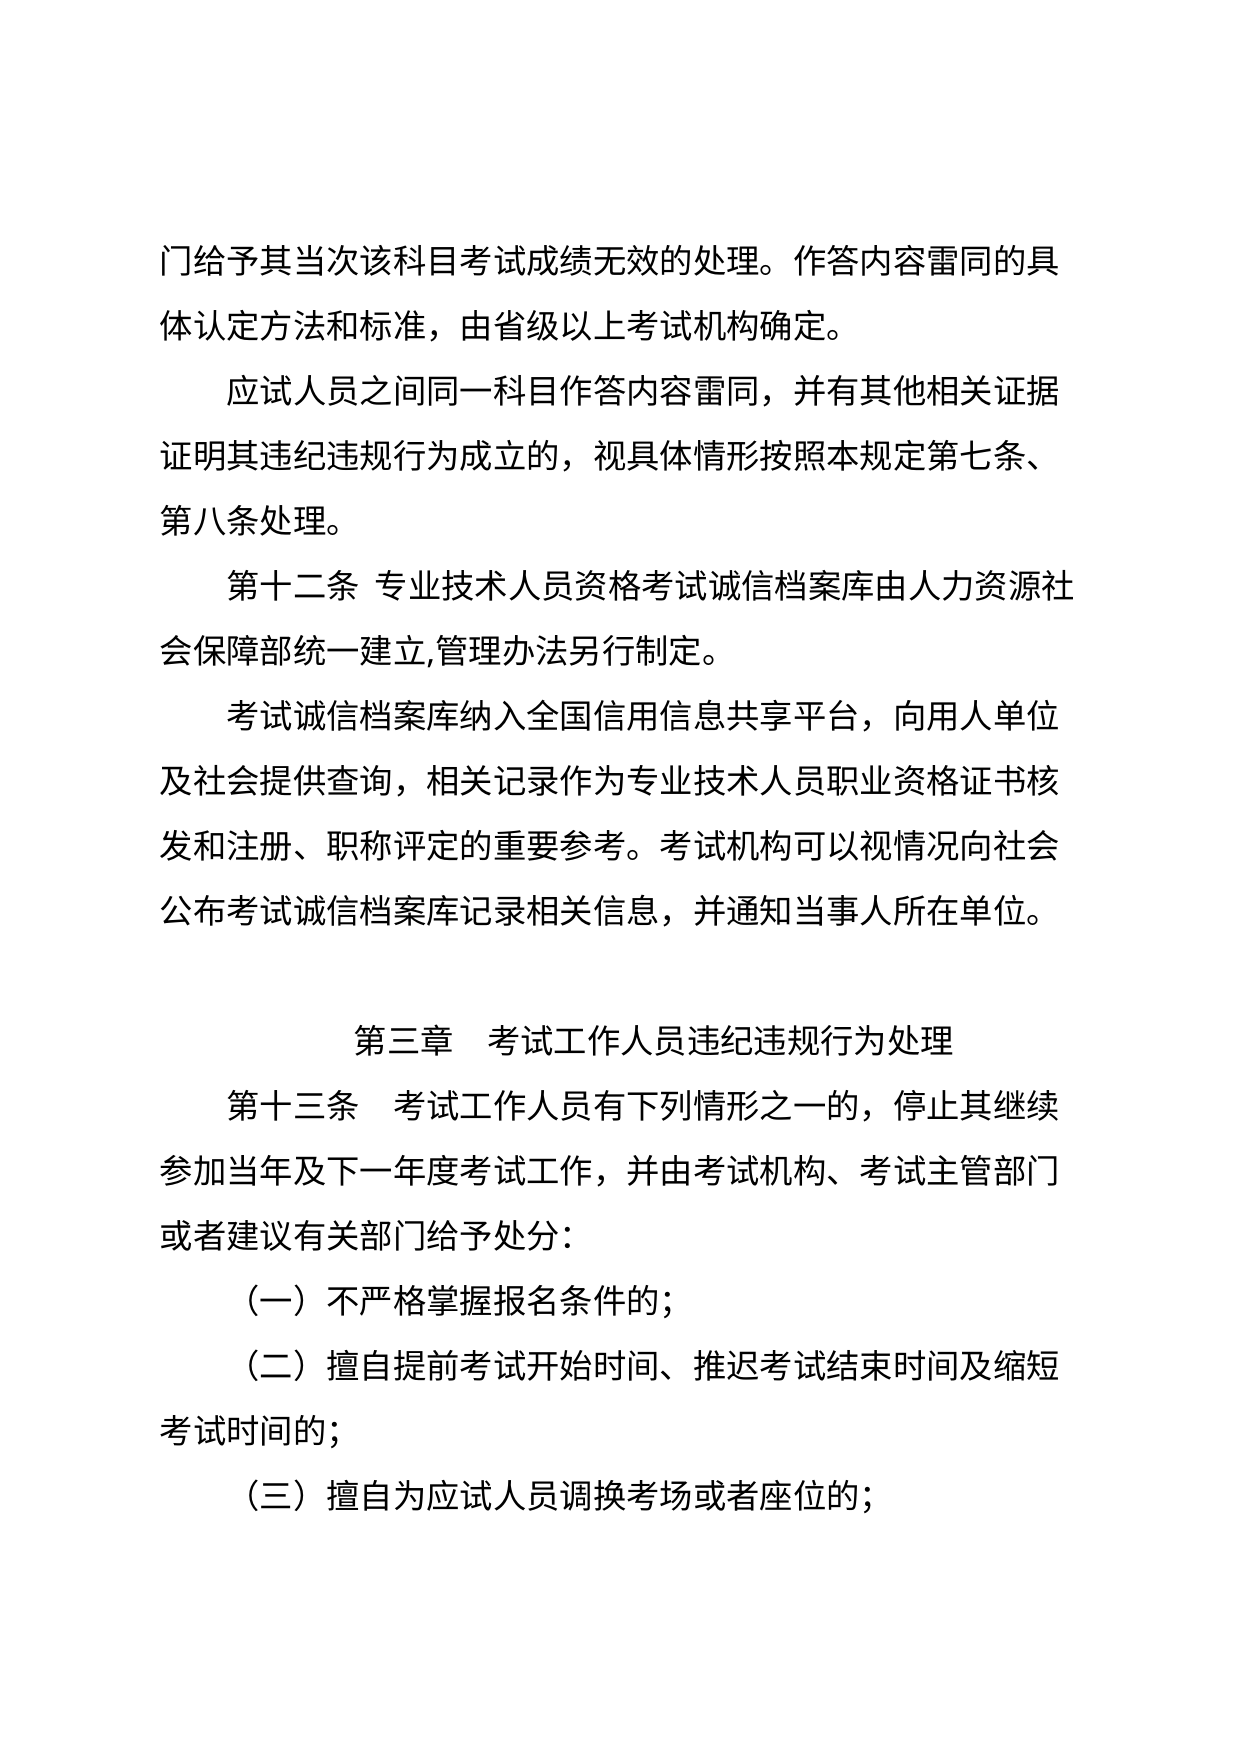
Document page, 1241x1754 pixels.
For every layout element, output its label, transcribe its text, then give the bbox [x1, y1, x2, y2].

text （一）不严格掌握报名条件的； [159, 1267, 1081, 1332]
text 应试人员之间同一科目作答内容雷同，并有其他相关证据证明其违纪违规行为成立的，视具体情形按照本规定第七条、第八条处理。 [159, 357, 1081, 552]
text （二）擅自提前考试开始时间、推迟考试结束时间及缩短考试时间的； [159, 1332, 1081, 1462]
text 第三章 考试工作人员违纪违规行为处理 [159, 1007, 1081, 1072]
text 第十三条 考试工作人员有下列情形之一的，停止其继续参加当年及下一年度考试工作，并由考试机构、考试主管部门或者建议有关部门给予处分： [159, 1072, 1081, 1267]
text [159, 227, 1081, 357]
text 第十二条 专业技术人员资格考试诚信档案库由人力资源社会保障部统一建立,管理办法另行制定。 [159, 552, 1081, 682]
text （三）擅自为应试人员调换考场或者座位的； [159, 1462, 1081, 1527]
text 考试诚信档案库纳入全国信用信息共享平台，向用人单位及社会提供查询，相关记录作为专业技术人员职业资格证书核发和注册、职称评定的重要参考。考试机构可以视情况向社会公布考试诚信档案库记录相关信息，并通知当事人所在单位。 [159, 682, 1081, 942]
